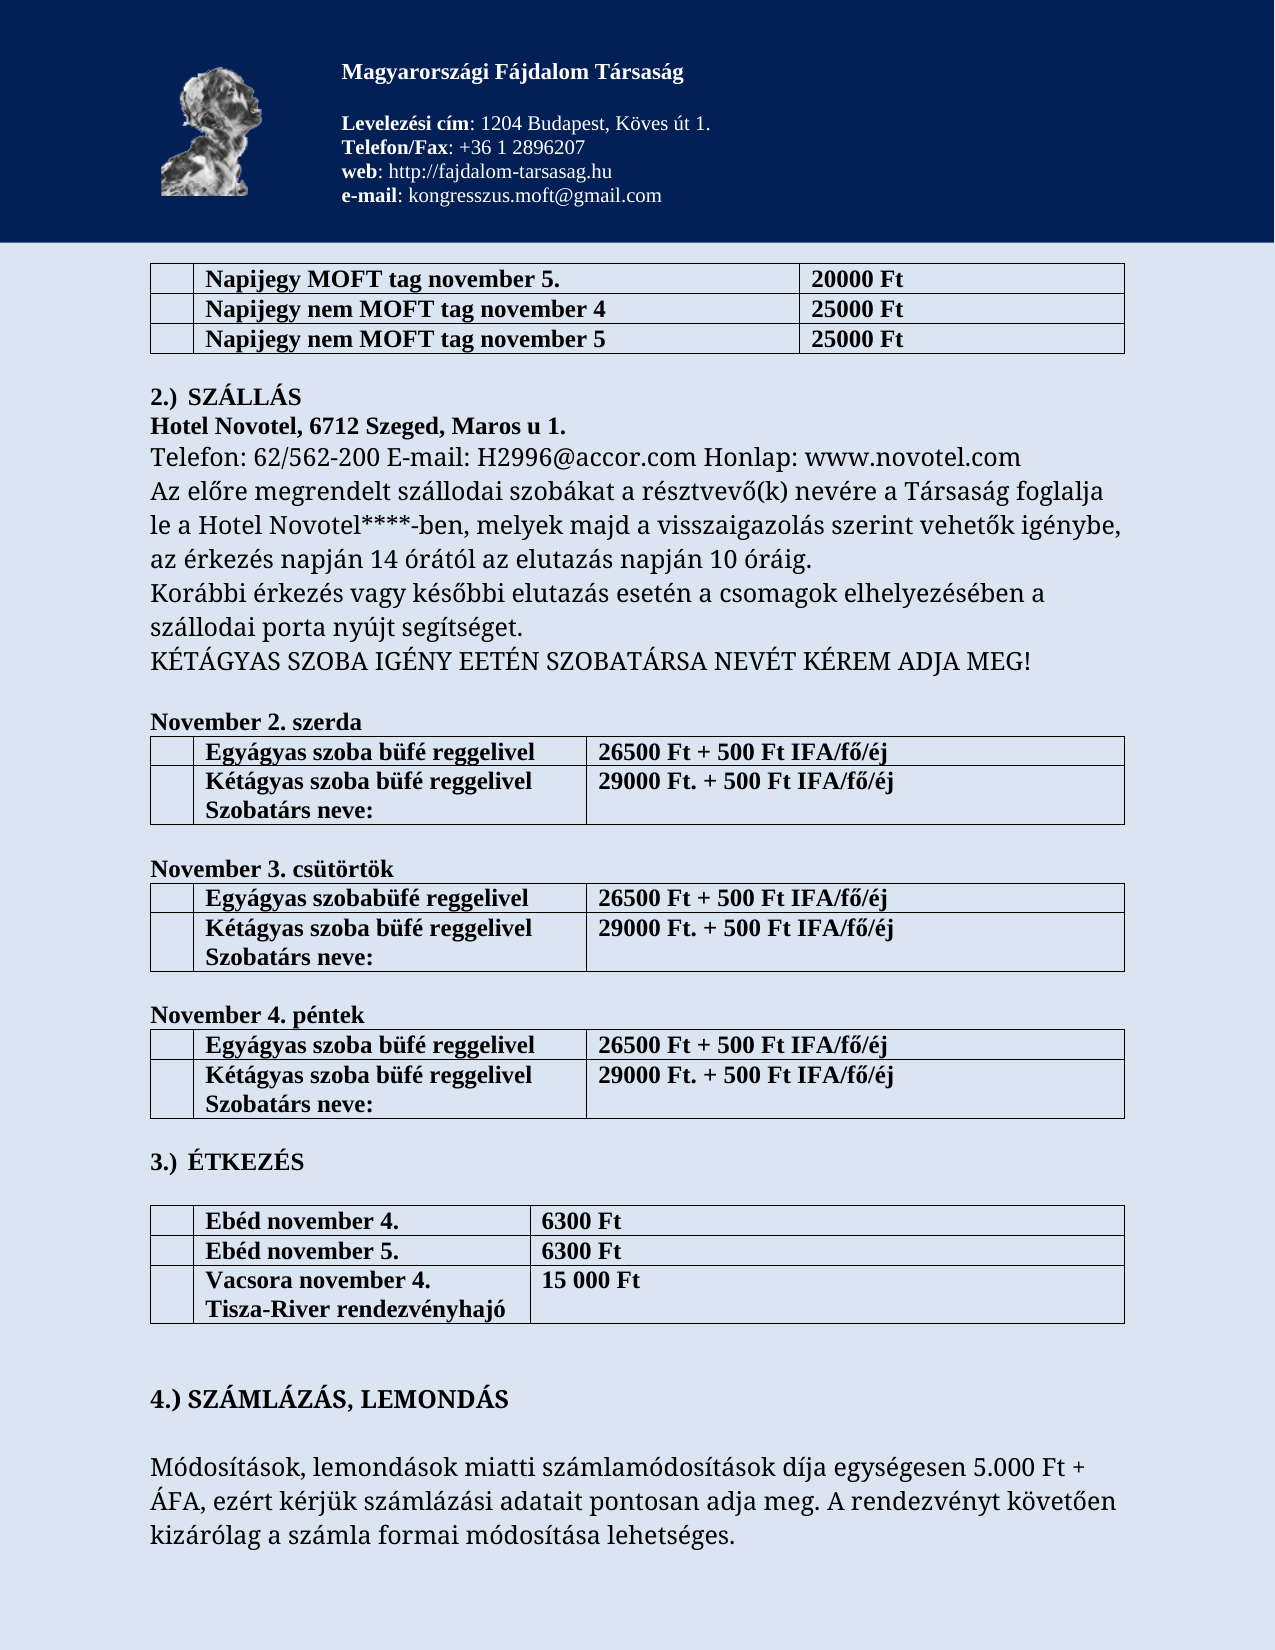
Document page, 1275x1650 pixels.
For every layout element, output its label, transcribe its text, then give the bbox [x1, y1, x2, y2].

table_header [151, 737, 193, 765]
table_cell [151, 766, 193, 824]
table_cell Kétágyas szoba büfé reggelivel Szobatárs neve: [194, 1060, 586, 1118]
text Korábbi érkezés vagy későbbi elutazás esetén a csomagok elhelyezésében a szállodai porta nyújt segítséget. [150, 576, 1127, 644]
table_header 26500 Ft + 500 Ft IFA/fő/éj [587, 737, 1124, 765]
list ÉTKEZÉS [150, 1147, 1127, 1176]
table_header Egyágyas szobabüfé reggelivel [194, 884, 586, 912]
table_cell 29000 Ft. + 500 Ft IFA/fő/éj [587, 913, 1124, 971]
table_header 26500 Ft + 500 Ft IFA/fő/éj [587, 884, 1124, 912]
table_header 26500 Ft + 500 Ft IFA/fő/éj [587, 1030, 1124, 1059]
table_cell 25000 Ft [800, 294, 1124, 323]
table_cell Ebéd november 5. [194, 1236, 530, 1264]
table_cell Kétágyas szoba büfé reggelivel Szobatárs neve: [194, 913, 586, 971]
text November 4. péntek [150, 1001, 1127, 1029]
text November 3. csütörtök [150, 854, 1127, 882]
table_header Egyágyas szoba büfé reggelivel [194, 1030, 586, 1059]
table_cell Napijegy nem MOFT tag november 4 [194, 294, 799, 323]
table_cell 25000 Ft [800, 324, 1124, 352]
table_cell [151, 324, 193, 352]
table_header [151, 1030, 193, 1059]
text Telefon: 62/562-200 E-mail: H2996@accor.com Honlap: www.novotel.com [150, 440, 1127, 474]
table_cell Napijegy nem MOFT tag november 5 [194, 324, 799, 352]
table_cell [151, 1236, 193, 1264]
picture [161, 58, 281, 196]
table_header [151, 884, 193, 912]
list SZÁMLÁZÁS, LEMONDÁS [150, 1382, 1127, 1416]
table_header Egyágyas szoba büfé reggelivel [194, 737, 586, 765]
text Az előre megrendelt szállodai szobákat a résztvevő(k) nevére a Társaság foglalja le a Hotel Novotel****-ben, melyek majd a visszaigazolás szerint vehetők igénybe, az érkezés napján 14 órától az elutazás napján 10 óráig. [150, 474, 1127, 576]
table_cell 6300 Ft [531, 1236, 1124, 1264]
table_cell [151, 294, 193, 323]
text KÉTÁGYAS SZOBA IGÉNY EETÉN SZOBATÁRSA NEVÉT KÉREM ADJA MEG! [150, 644, 1127, 678]
table_cell 29000 Ft. + 500 Ft IFA/fő/éj [587, 766, 1124, 824]
table_cell Kétágyas szoba büfé reggelivel Szobatárs neve: [194, 766, 586, 824]
list SZÁLLÁS [150, 382, 1127, 411]
table_cell [151, 913, 193, 971]
table_cell Vacsora november 4. Tisza-River rendezvényhajó [194, 1266, 530, 1323]
table_header Ebéd november 4. [194, 1206, 530, 1235]
text Módosítások, lemondások miatti számlamódosítások díja egységesen 5.000 Ft + ÁFA, ezért kérjük számlázási adatait pontosan adja meg. A rendezvényt követően kizárólag a számla formai módosítása lehetséges. [150, 1450, 1127, 1552]
table_cell [151, 264, 193, 293]
table_cell 20000 Ft [800, 264, 1124, 293]
table_cell [151, 1266, 193, 1323]
text November 2. szerda [150, 707, 1127, 736]
table_cell Napijegy MOFT tag november 5. [194, 264, 799, 293]
table_cell [151, 1060, 193, 1118]
table_cell 29000 Ft. + 500 Ft IFA/fő/éj [587, 1060, 1124, 1118]
text Hotel Novotel, 6712 Szeged, Maros u 1. [150, 411, 1127, 440]
table_header 6300 Ft [531, 1206, 1124, 1235]
table_header [151, 1206, 193, 1235]
table_cell 15 000 Ft [531, 1266, 1124, 1323]
